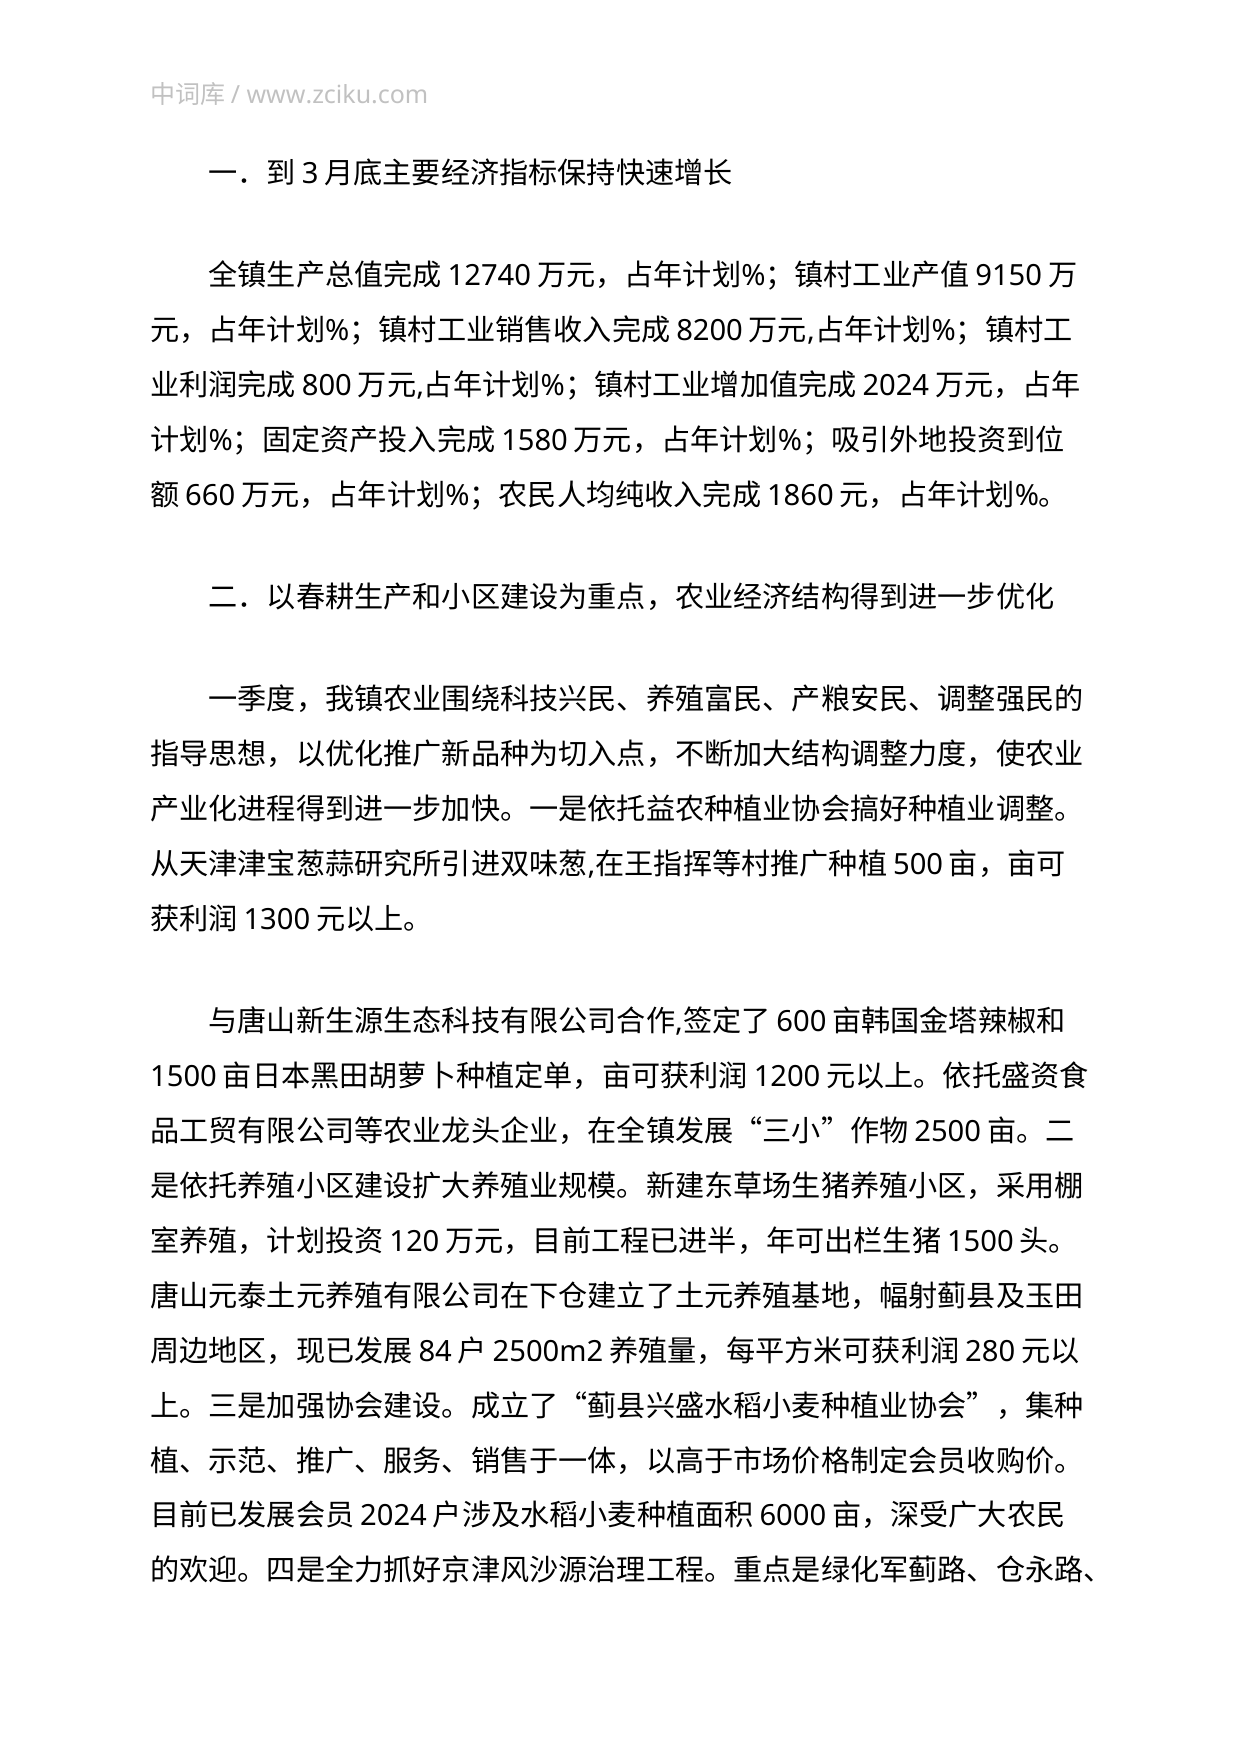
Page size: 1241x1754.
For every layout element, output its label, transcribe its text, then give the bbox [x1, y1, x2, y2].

text 一季度，我镇农业围绕科技兴民、养殖富民、产粮安民、调整强民的指导思想，以优化推广新品种为切入点，不断加大结构调整力度，使农业产业化进程得到进一步加快。一是依托益农种植业协会搞好种植业调整。从天津津宝葱蒜研究所引进双味葱,在王指挥等村推广种植500亩，亩可获利润1300元以上。 [150, 676, 1090, 938]
text 二．以春耕生产和小区建设为重点，农业经济结构得到进一步优化 [150, 574, 1090, 616]
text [150, 997, 1090, 1589]
text 一．到3月底主要经济指标保持快速增长 [150, 150, 1090, 192]
text 全镇生产总值完成12740万元，占年计划%；镇村工业产值9150万元，占年计划%；镇村工业销售收入完成8200万元,占年计划%；镇村工业利润完成800万元,占年计划%；镇村工业增加值完成2024万元，占年计划%；固定资产投入完成1580万元，占年计划%；吸引外地投资到位额660万元，占年计划%；农民人均纯收入完成1860元，占年计划%。 [150, 252, 1090, 514]
